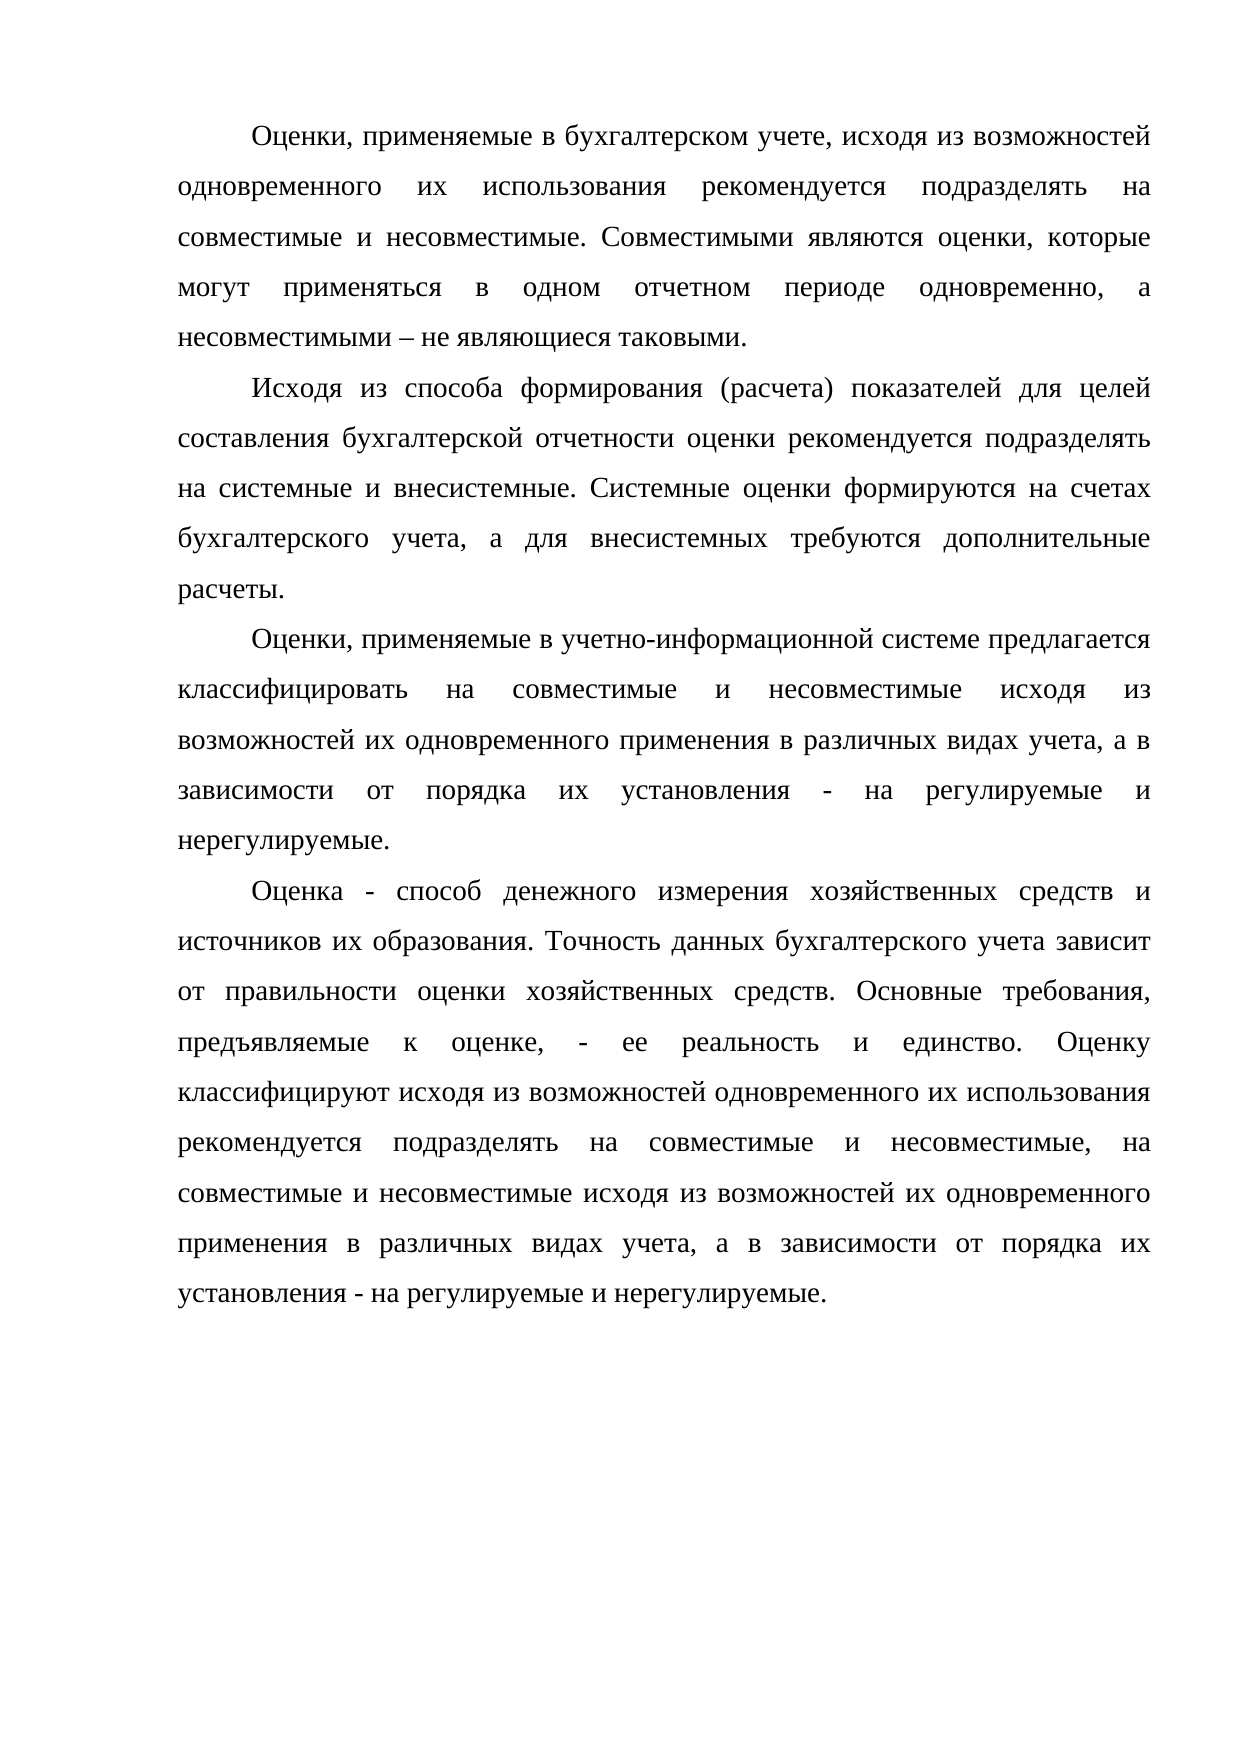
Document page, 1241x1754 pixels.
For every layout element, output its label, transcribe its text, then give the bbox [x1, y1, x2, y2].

text Исходя из способа формирования (расчета) показателей для целей составления бухгалтерской отчетности оценки рекомендуется подразделять на системные и внесистемные. Системные оценки формируются на счетах бухгалтерского учета, а для внесистемных требуются дополнительные расчеты. [177, 370, 1152, 604]
text Оценка - способ денежного измерения хозяйственных средств и источников их образования. Точность данных бухгалтерского учета зависит от правильности оценки хозяйственных средств. Основные требования, предъявляемые к оценке, - ее реальность и единство. Оценку классифицируют исходя из возможностей одновременного их использования рекомендуется подразделять на совместимые и несовместимые, на совместимые и несовместимые исходя из возможностей их одновременного применения в различных видах учета, а в зависимости от порядка их установления - на регулируемые и нерегулируемые. [177, 873, 1152, 1309]
text Оценки, применяемые в бухгалтерском учете, исходя из возможностей одновременного их использования рекомендуется подразделять на совместимые и несовместимые. Совместимыми являются оценки, которые могут применяться в одном отчетном периоде одновременно, а несовместимыми – не являющиеся таковыми. [177, 118, 1152, 353]
text Оценки, применяемые в учетно-информационной системе предлагается классифицировать на совместимые и несовместимые исходя из возможностей их одновременного применения в различных видах учета, а в зависимости от порядка их установления - на регулируемые и нерегулируемые. [177, 621, 1152, 856]
